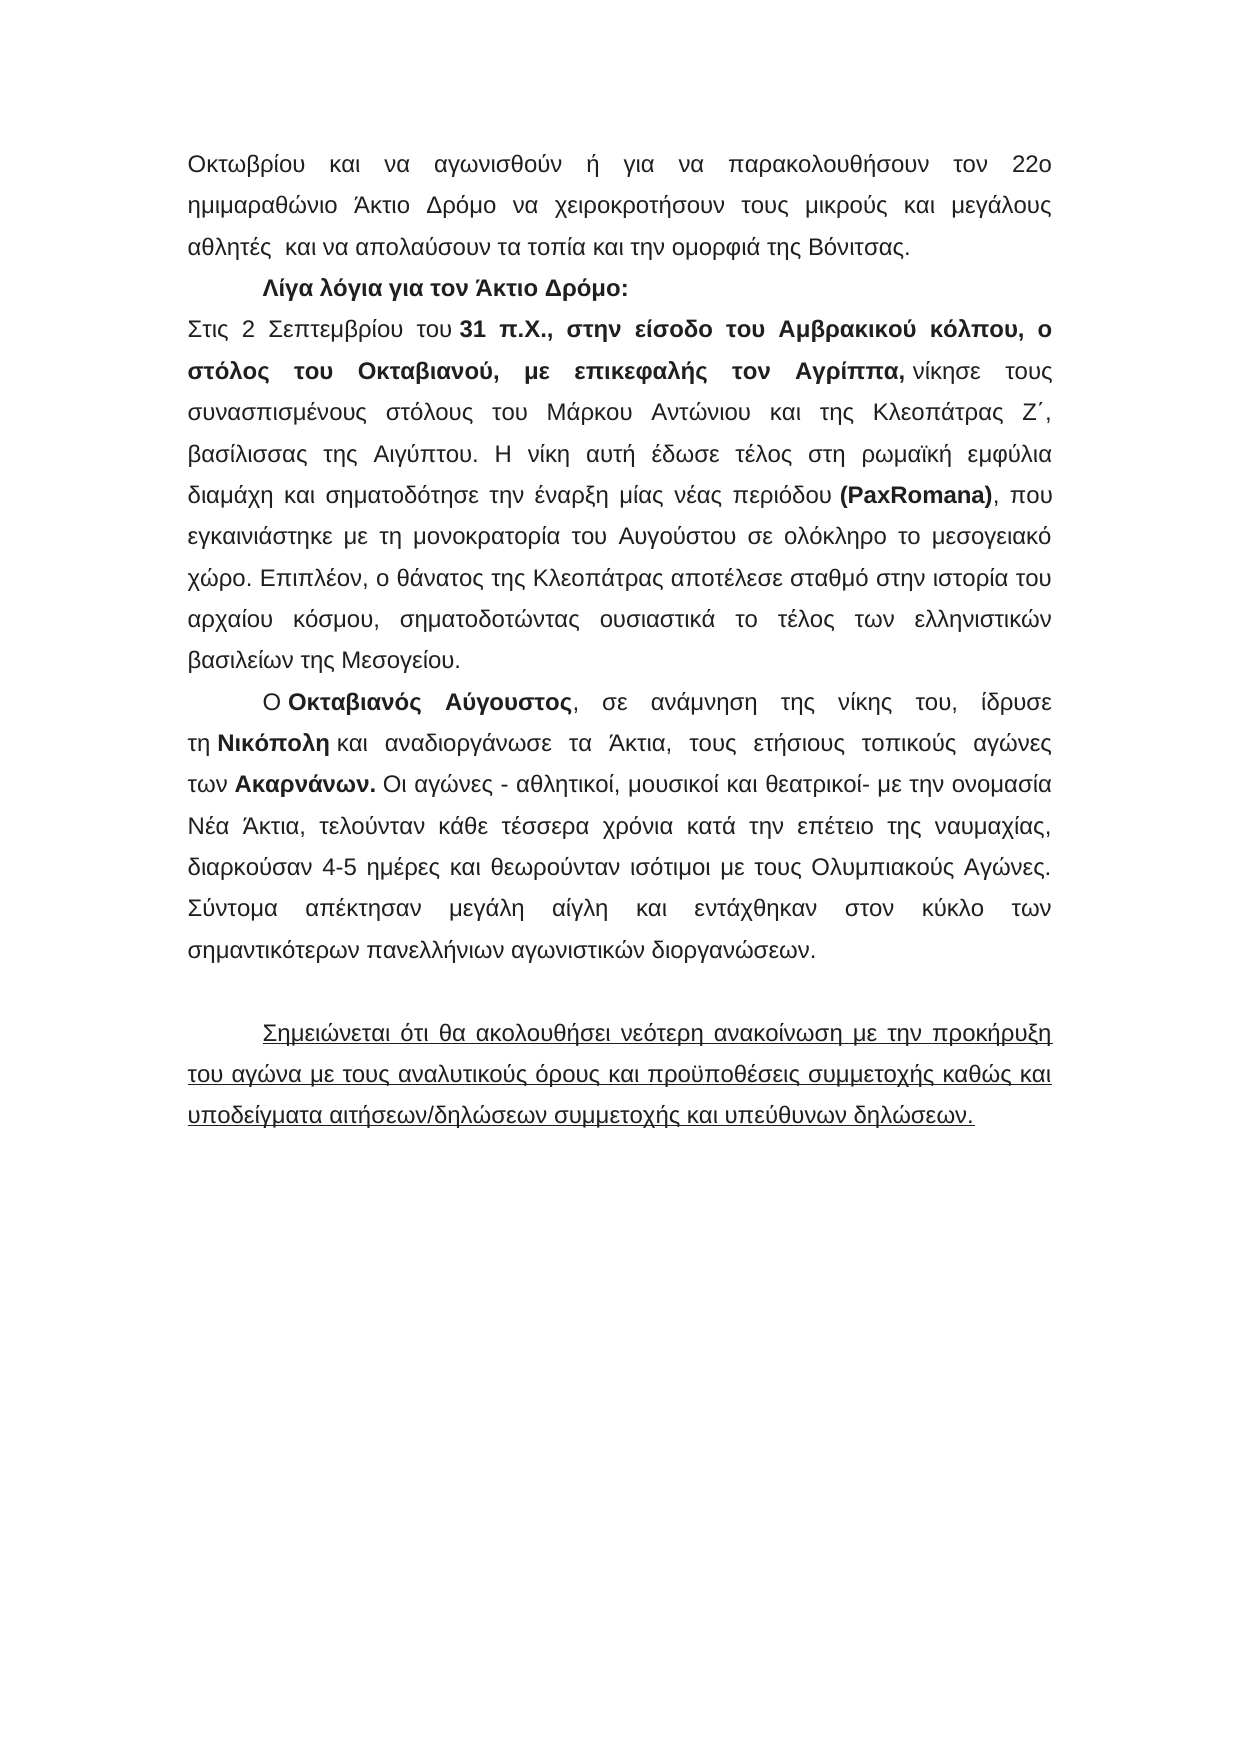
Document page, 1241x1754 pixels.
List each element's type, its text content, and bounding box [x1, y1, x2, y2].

text Λίγα λόγια για τον Άκτιο Δρόμο: [187, 274, 1053, 302]
text Σημειώνεται ότι θα ακολουθήσει νεότερη ανακοίνωση με την προκήρυξη του αγώνα με τους αναλυτικούς όρους και προϋποθέσεις συμμετοχής καθώς και υποδείγματα αιτήσεων/δηλώσεων συμμετοχής και υπεύθυνων δηλώσεων. [187, 1018, 1053, 1129]
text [187, 150, 1053, 260]
text Ο Οκταβιανός Αύγουστος, σε ανάμνηση της νίκης του, ίδρυσε τη Νικόπολη και αναδιοργάνωσε τα Άκτια, τους ετήσιους τοπικούς αγώνες των Ακαρνάνων. Οι αγώνες - αθλητικοί, μουσικοί και θεατρικοί- με την ονομασία Νέα Άκτια, τελούνταν κάθε τέσσερα χρόνια κατά την επέτειο της ναυμαχίας, διαρκούσαν 4-5 ημέρες και θεωρούνταν ισότιμοι με τους Ολυμπιακούς Αγώνες. Σύντομα απέκτησαν μεγάλη αίγλη και εντάχθηκαν στον κύκλο των σημαντικότερων πανελλήνιων αγωνιστικών διοργανώσεων. [187, 688, 1053, 963]
text Στις 2 Σεπτεμβρίου του 31 π.Χ., στην είσοδο του Αμβρακικού κόλπου, ο στόλος του Οκταβιανού, με επικεφαλής τον Αγρίππα, νίκησε τους συνασπισμένους στόλους του Μάρκου Αντώνιου και της Κλεοπάτρας Ζ΄, βασίλισσας της Αιγύπτου. Η νίκη αυτή έδωσε τέλος στη ρωμαϊκή εμφύλια διαμάχη και σηματοδότησε την έναρξη μίας νέας περιόδου (PaxRomana), που εγκαινιάστηκε με τη μονοκρατορία του Αυγούστου σε ολόκληρο το μεσογειακό χώρο. Επιπλέον, ο θάνατος της Κλεοπάτρας αποτέλεσε σταθμό στην ιστορία του αρχαίου κόσμου, σηματοδοτώντας ουσιαστικά το τέλος των ελληνιστικών βασιλείων της Μεσογείου. [187, 315, 1053, 674]
